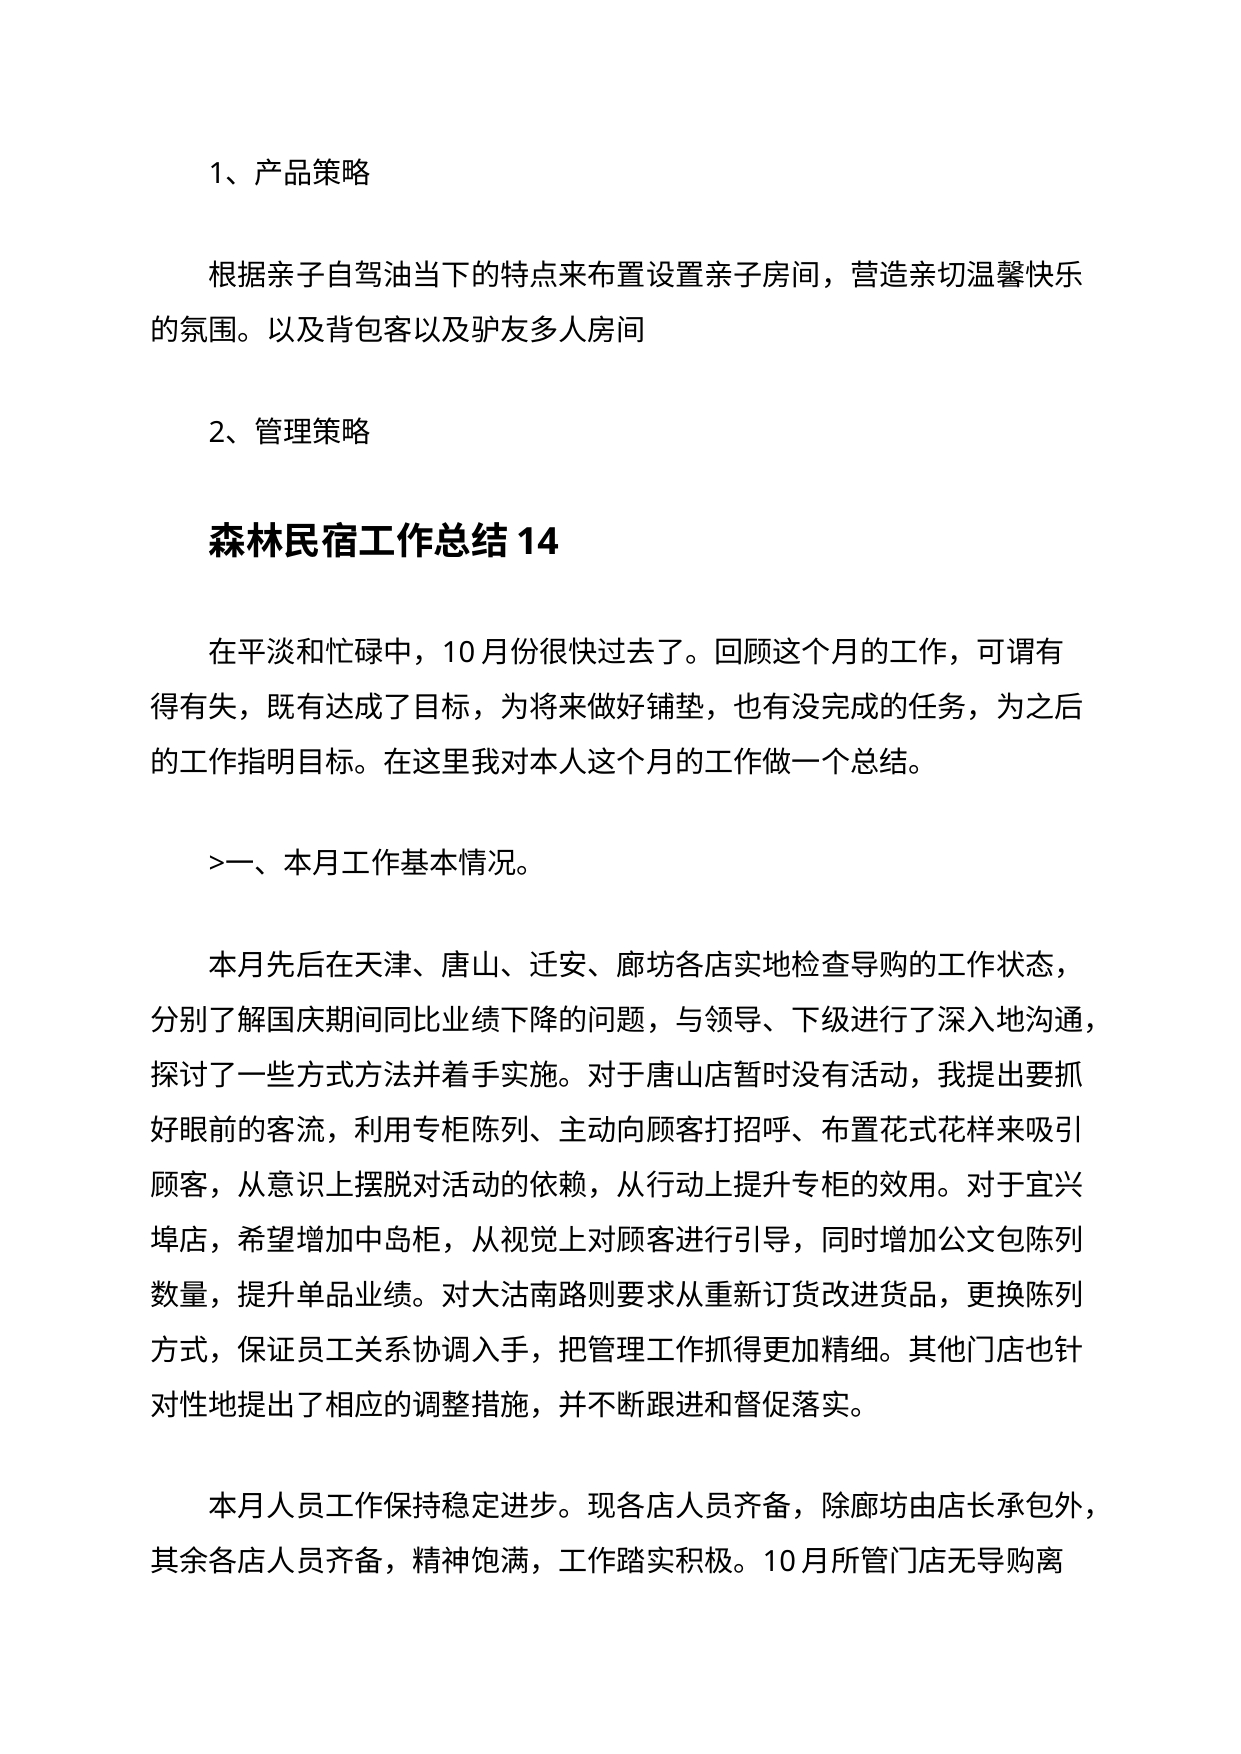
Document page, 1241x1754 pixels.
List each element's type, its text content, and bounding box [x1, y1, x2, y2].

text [150, 1483, 1090, 1580]
text 森林民宿工作总结14 [150, 511, 1090, 565]
text 在平淡和忙碌中，10月份很快过去了。回顾这个月的工作，可谓有得有失，既有达成了目标，为将来做好铺垫，也有没完成的任务，为之后的工作指明目标。在这里我对本人这个月的工作做一个总结。 [150, 628, 1090, 780]
text 本月先后在天津、唐山、迁安、廊坊各店实地检查导购的工作状态，分别了解国庆期间同比业绩下降的问题，与领导、下级进行了深入地沟通，探讨了一些方式方法并着手实施。对于唐山店暂时没有活动，我提出要抓好眼前的客流，利用专柜陈列、主动向顾客打招呼、布置花式花样来吸引顾客，从意识上摆脱对活动的依赖，从行动上提升专柜的效用。对于宜兴埠店，希望增加中岛柜，从视觉上对顾客进行引导，同时增加公文包陈列数量，提升单品业绩。对大沽南路则要求从重新订货改进货品，更换陈列方式，保证员工关系协调入手，把管理工作抓得更加精细。其他门店也针对性地提出了相应的调整措施，并不断跟进和督促落实。 [150, 942, 1090, 1423]
text 2、管理策略 [150, 409, 1090, 451]
text 根据亲子自驾油当下的特点来布置设置亲子房间，营造亲切温馨快乐的氛围。以及背包客以及驴友多人房间 [150, 252, 1090, 349]
text 1、产品策略 [150, 150, 1090, 192]
text >一、本月工作基本情况。 [150, 840, 1090, 882]
